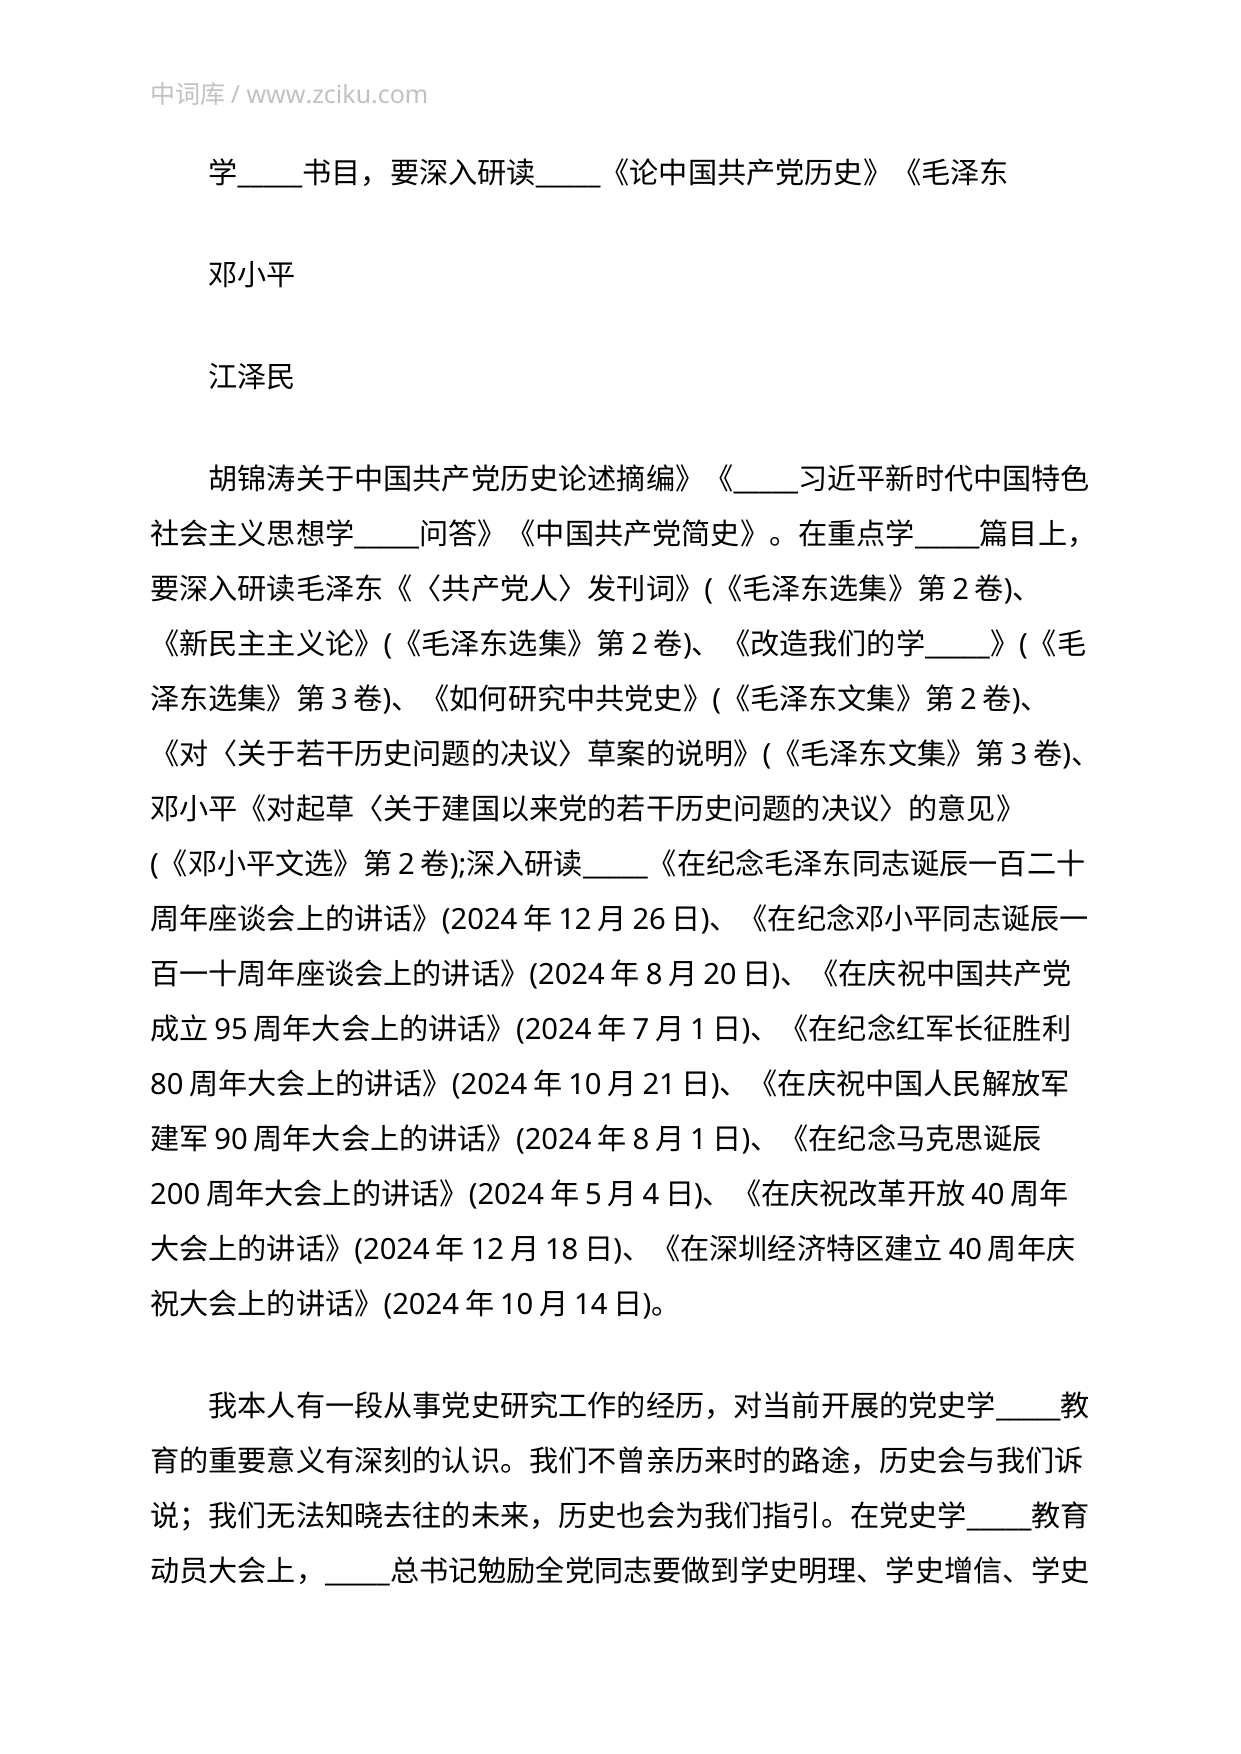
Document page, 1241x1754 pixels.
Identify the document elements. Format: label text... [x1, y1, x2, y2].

text 邓小平 [150, 252, 1090, 294]
text 江泽民 [150, 354, 1090, 396]
text 学_____书目，要深入研读_____《论中国共产党历史》《毛泽东 [150, 150, 1090, 192]
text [150, 1382, 1090, 1590]
text 胡锦涛关于中国共产党历史论述摘编》《_____习近平新时代中国特色社会主义思想学_____问答》《中国共产党简史》。在重点学_____篇目上，要深入研读毛泽东《〈共产党人〉发刊词》(《毛泽东选集》第2卷)、《新民主主义论》(《毛泽东选集》第2卷)、《改造我们的学_____》(《毛泽东选集》第3卷)、《如何研究中共党史》(《毛泽东文集》第2卷)、《对〈关于若干历史问题的决议〉草案的说明》(《毛泽东文集》第3卷)、邓小平《对起草〈关于建国以来党的若干历史问题的决议〉的意见》(《邓小平文选》第2卷);深入研读_____《在纪念毛泽东同志诞辰一百二十周年座谈会上的讲话》(2024年12月26日)、《在纪念邓小平同志诞辰一百一十周年座谈会上的讲话》(2024年8月20日)、《在庆祝中国共产党成立95周年大会上的讲话》(2024年7月1日)、《在纪念红军长征胜利80周年大会上的讲话》(2024年10月21日)、《在庆祝中国人民解放军建军90周年大会上的讲话》(2024年8月1日)、《在纪念马克思诞辰200周年大会上的讲话》(2024年5月4日)、《在庆祝改革开放40周年大会上的讲话》(2024年12月18日)、《在深圳经济特区建立40周年庆祝大会上的讲话》(2024年10月14日)。 [150, 456, 1090, 1323]
